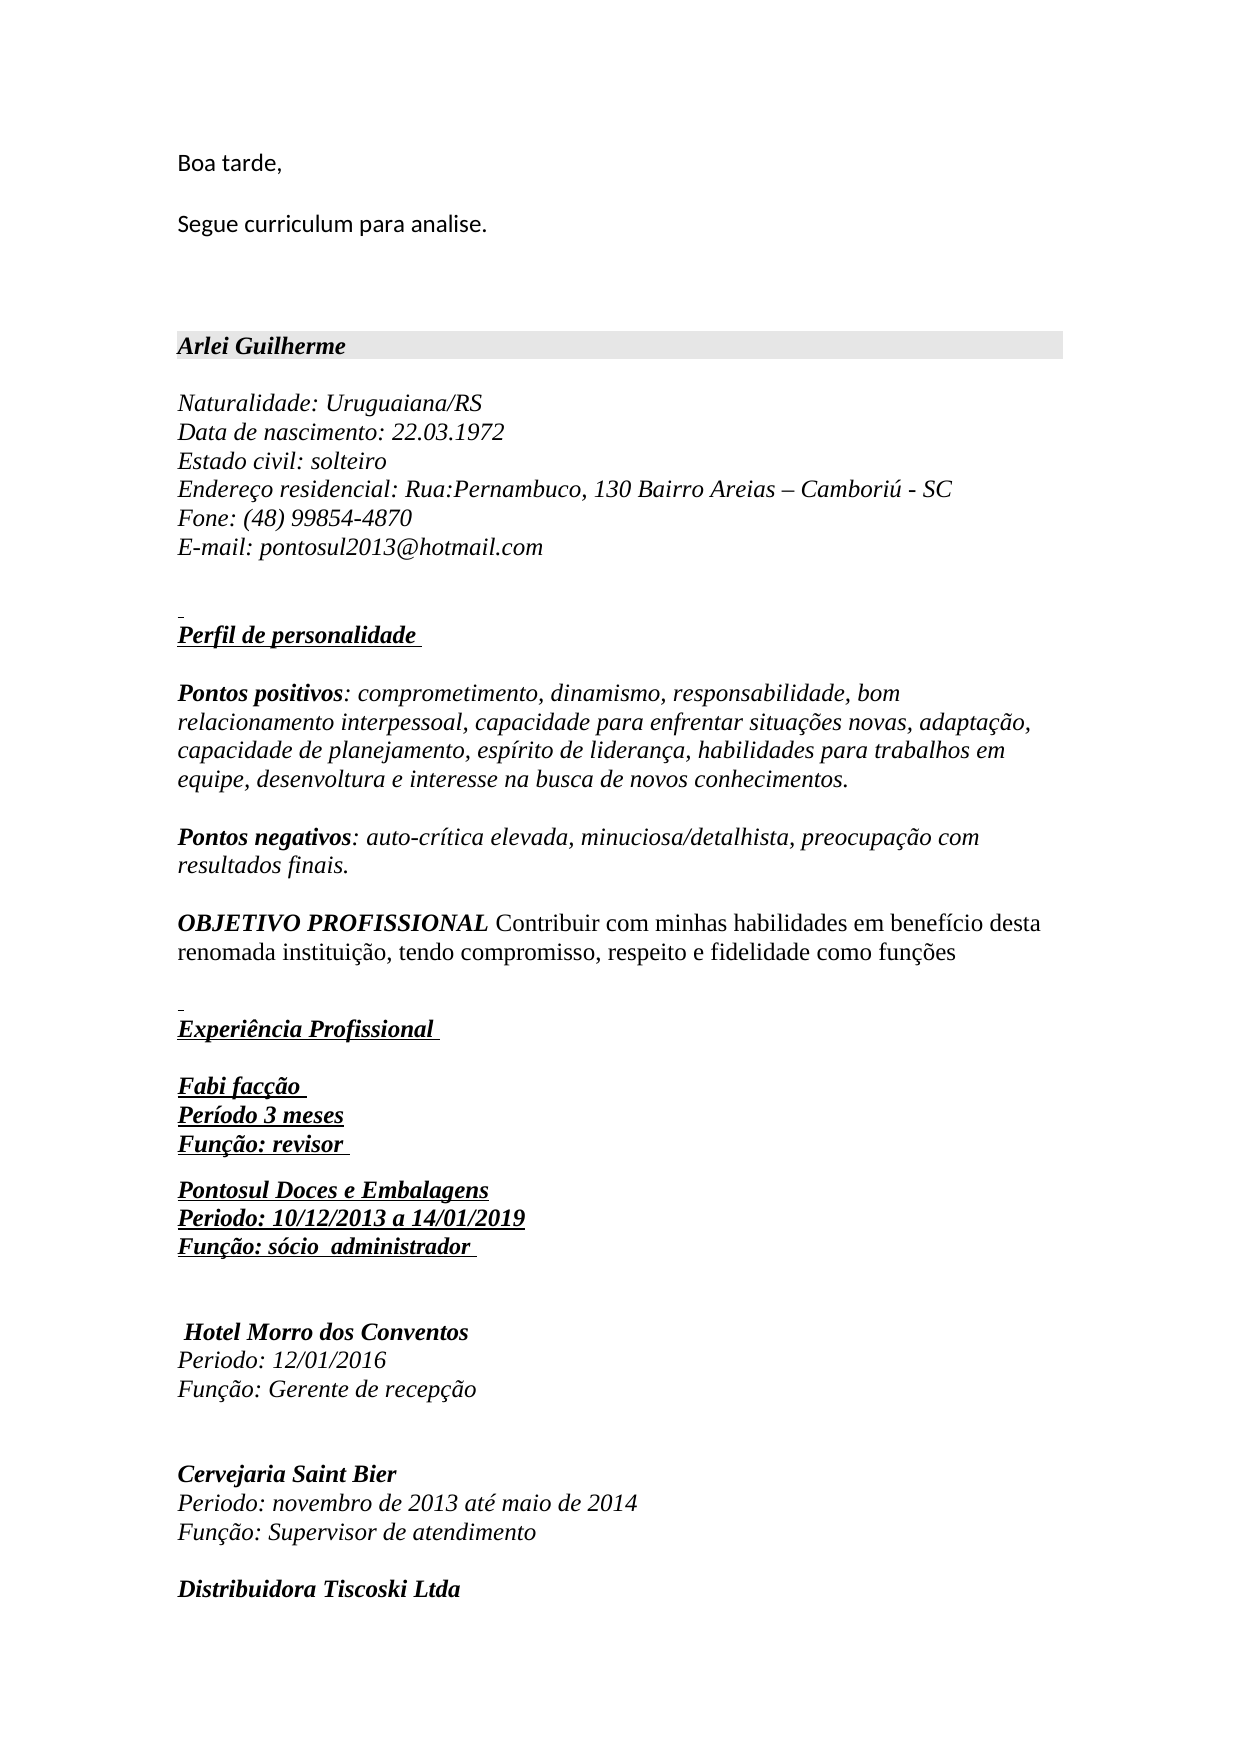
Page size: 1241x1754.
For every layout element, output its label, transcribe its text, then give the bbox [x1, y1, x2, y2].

text E-mail: pontosul2013@hotmail.com [177, 532, 1063, 561]
text Função: Gerente de recepção [177, 1374, 1063, 1403]
text OBJETIVO PROFISSIONAL Contribuir com minhas habilidades em benefício desta renomada instituição, tendo compromisso, respeito e fidelidade como funções [177, 908, 1063, 966]
text Experiência Profissional [177, 1014, 1063, 1043]
text Função: sócio administrador [177, 1232, 1063, 1260]
text Perfil de personalidade [177, 621, 1063, 649]
text Função: revisor [177, 1129, 1063, 1158]
text Pontosul Doces e Embalagens [177, 1175, 1063, 1203]
text Periodo: novembro de 2013 até maio de 2014 [177, 1488, 1063, 1517]
text Pontos negativos: auto-crítica elevada, minuciosa/detalhista, preocupação com resultados finais. [177, 822, 1063, 879]
text Segue curriculum para analise. [177, 209, 1063, 239]
text Endereço residencial: Rua:Pernambuco, 130 Bairro Areias – Camboriú - SC [177, 474, 1063, 503]
text Data de nascimento: 22.03.1972 [177, 417, 1063, 446]
text Fabi facção [177, 1071, 1063, 1100]
text Estado civil: solteiro [177, 446, 1063, 474]
text Periodo: 10/12/2013 a 14/01/2019 [177, 1203, 1063, 1232]
text Período 3 meses [177, 1100, 1063, 1129]
text Função: Supervisor de atendimento [177, 1517, 1063, 1546]
text Boa tarde, [177, 148, 1063, 178]
text Fone: (48) 99854-4870 [177, 503, 1063, 532]
text Hotel Morro dos Conventos [177, 1317, 1063, 1345]
text Naturalidade: Uruguaiana/RS [177, 388, 1063, 417]
text Cervejaria Saint Bier [177, 1459, 1063, 1488]
text Arlei Guilherme [177, 331, 1063, 359]
text Periodo: 12/01/2016 [177, 1345, 1063, 1374]
text Pontos positivos: comprometimento, dinamismo, responsabilidade, bom relacionamento interpessoal, capacidade para enfrentar situações novas, adaptação, capacidade de planejamento, espírito de liderança, habilidades para trabalhos em equipe, desenvoltura e interesse na busca de novos conhecimentos. [177, 678, 1063, 793]
text Distribuidora Tiscoski Ltda [177, 1574, 1063, 1603]
